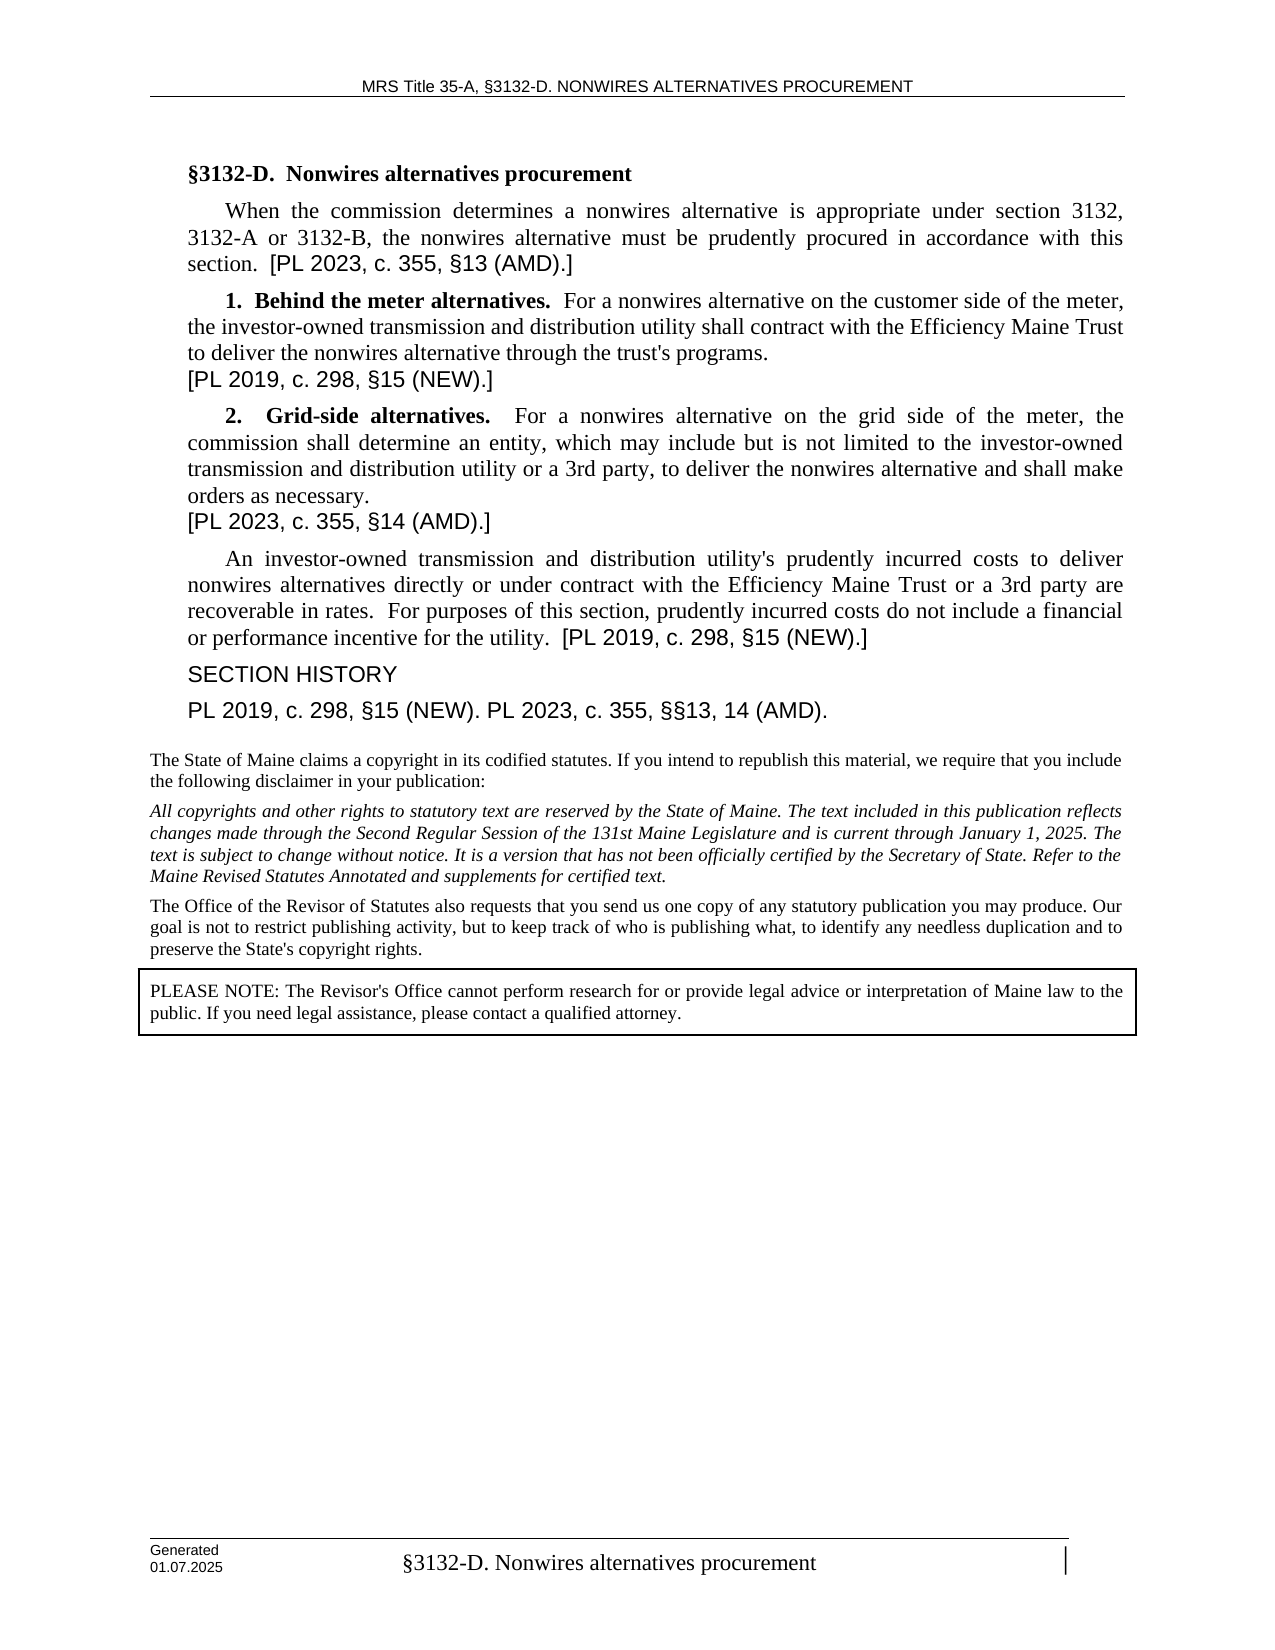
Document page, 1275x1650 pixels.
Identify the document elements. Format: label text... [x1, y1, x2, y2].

text All copyrights and other rights to statutory text are reserved by the State of Maine. The text included in this publication reflects changes made through the Second Regular Session of the 131st Maine Legislature and is current through January 1, 2025 . The text is subject to change without notice. It is a version that has not been officially certified by the Secretary of State. Refer to the Maine Revised Statutes Annotated and supplements for certified text. [150, 800, 1125, 887]
text PLEASE NOTE: The Revisor's Office cannot perform research for or provide legal advice or interpretation of Maine law to the public. If you need legal assistance, please contact a qualified attorney. [140, 970, 1135, 1034]
text [PL 2023, c. 355, §14 (AMD).] [187, 508, 1125, 534]
text 2. Grid-side alternatives. For a nonwires alternative on the grid side of the meter, the commission shall determine an entity, which may include but is not limited to the investor-owned transmission and distribution utility or a 3rd party, to deliver the nonwires alternative and shall make orders as necessary. [187, 403, 1125, 508]
text PL 2019, c. 298, §15 (NEW). PL 2023, c. 355, §§13, 14 (AMD). [187, 697, 1125, 724]
text The Office of the Revisor of Statutes also requests that you send us one copy of any statutory publication you may produce. Our goal is not to restrict publishing activity, but to keep track of who is publishing what, to identify any needless duplication and to preserve the State's copyright rights. [150, 895, 1125, 959]
text An investor-owned transmission and distribution utility's prudently incurred costs to deliver nonwires alternatives directly or under contract with the Efficiency Maine Trust or a 3rd party are recoverable in rates. For purposes of this section, prudently incurred costs do not include a financial or performance incentive for the utility. [PL 2019, c. 298, §15 (NEW).] [187, 545, 1125, 650]
text When the commission determines a nonwires alternative is appropriate under section 3132, 3132‑A or 3132‑B, the nonwires alternative must be prudently procured in accordance with this section. [PL 2023, c. 355, §13 (AMD).] [187, 197, 1125, 276]
text SECTION HISTORY [187, 661, 1125, 687]
text [PL 2019, c. 298, §15 (NEW).] [187, 366, 1125, 392]
text §3132-D. Nonwires alternatives procurement [187, 160, 1125, 187]
text The State of Maine claims a copyright in its codified statutes. If you intend to republish this material, we require that you include the following disclaimer in your publication: [150, 749, 1125, 792]
text 1. Behind the meter alternatives. For a nonwires alternative on the customer side of the meter, the investor-owned transmission and distribution utility shall contract with the Efficiency Maine Trust to deliver the nonwires alternative through the trust's programs. [187, 287, 1125, 366]
